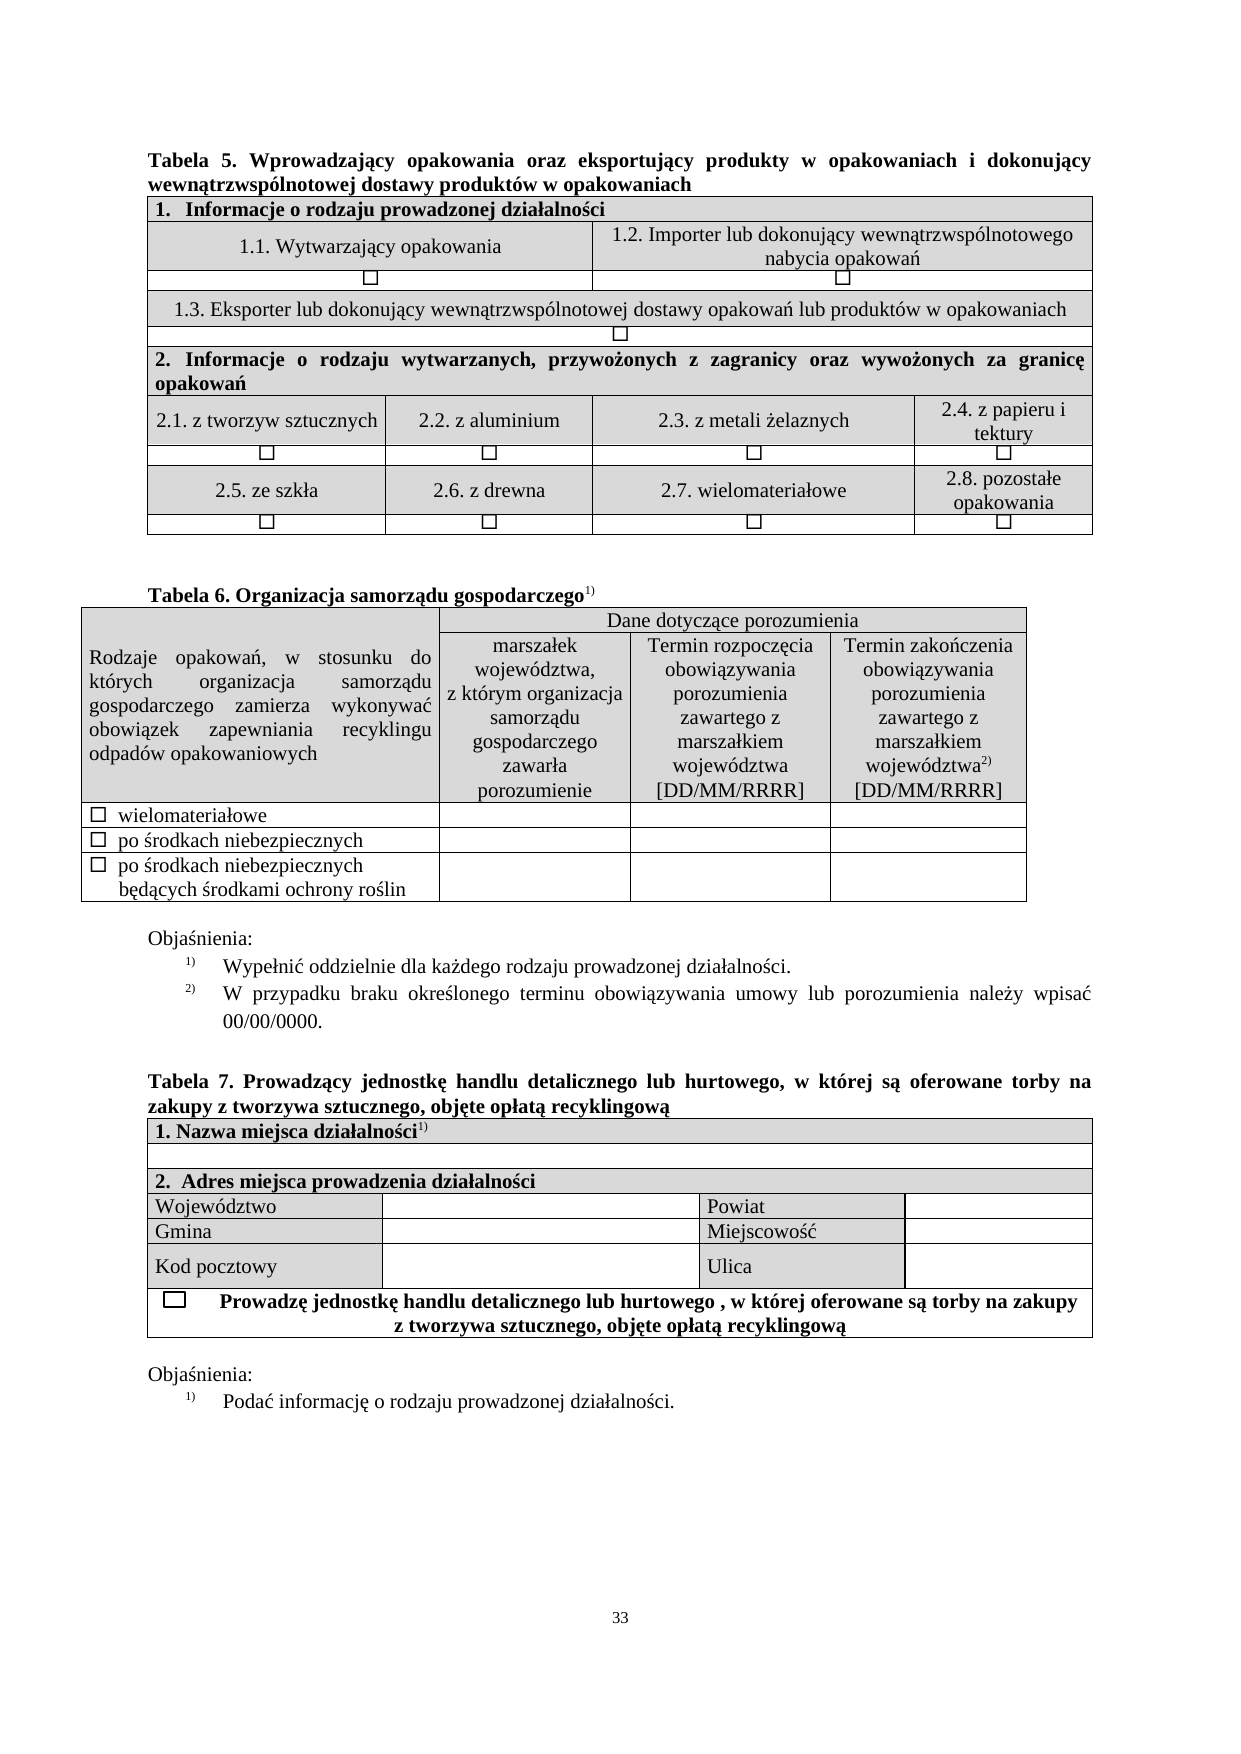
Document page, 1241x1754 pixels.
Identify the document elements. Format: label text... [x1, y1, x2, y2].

table_cell [631, 853, 830, 901]
table_cell [148, 271, 592, 290]
text Tabela 5. Wprowadzający opakowania oraz eksportujący produkty w opakowaniach i dokonujący wewnątrzwspólnotowej dostawy produktów w opakowaniach [148, 148, 1092, 196]
table_cell [383, 1219, 699, 1243]
table_cell [386, 446, 592, 464]
table_cell [906, 1194, 1092, 1218]
table_cell [440, 853, 630, 901]
table_cell marszałek województwa, z którym organizacja samorządu gospodarczego zawarła porozumienie [440, 633, 630, 802]
table_cell Prowadzę jednostkę handlu detalicznego lub hurtowego , w której oferowane są torby na zakupy z tworzywa sztucznego, objęte opłatą recyklingową [148, 1289, 1092, 1337]
table_cell 1.2. Importer lub dokonujący wewnątrzwspólnotowego nabycia opakowań [593, 222, 1092, 270]
table_cell [831, 803, 1026, 827]
table_cell [593, 271, 1092, 290]
table_cell wielomateriałowe [82, 803, 439, 827]
table_cell 1.1. Wytwarzający opakowania [148, 222, 592, 270]
table_cell [831, 828, 1026, 852]
table_cell 1.3. Eksporter lub dokonujący wewnątrzwspólnotowej dostawy opakowań lub produktów w opakowaniach [148, 291, 1092, 326]
table_cell Informacje o rodzaju wytwarzanych, przywożonych z zagranicy oraz wywożonych za granicę opakowań [148, 347, 1092, 395]
table_cell Powiat [700, 1194, 904, 1218]
list Wypełnić oddzielnie dla każdego rodzaju prowadzonej działalności. [185, 954, 1092, 978]
table_cell Województwo [148, 1194, 382, 1218]
list Podać informację o rodzaju prowadzonej działalności. [185, 1389, 1092, 1413]
text Objaśnienia: [148, 926, 1092, 950]
table_cell 2.2. z aluminium [386, 396, 592, 444]
table_cell [631, 803, 830, 827]
table_cell [383, 1244, 699, 1288]
table_cell [383, 1194, 699, 1218]
table_cell [915, 446, 1092, 464]
table_cell Ulica [700, 1244, 904, 1288]
table_cell Termin rozpoczęcia obowiązywania porozumienia zawartego z marszałkiem województwa [DD/MM/RRRR] [631, 633, 830, 802]
text Tabela 6. Organizacja samorządu gospodarczego1) [148, 583, 1092, 607]
table_cell 2.8. pozostałe opakowania [915, 466, 1092, 514]
table_cell 2.4. z papieru i tektury [915, 396, 1092, 444]
table_cell po środkach niebezpiecznych będących środkami ochrony roślin [82, 853, 439, 901]
table_cell [148, 327, 1092, 346]
table_cell po środkach niebezpiecznych [82, 828, 439, 852]
list W przypadku braku określonego terminu obowiązywania umowy lub porozumienia należy wpisać 00/00/0000. [185, 981, 1092, 1033]
table_cell [906, 1219, 1092, 1243]
table_cell [631, 828, 830, 852]
table_cell 2.5. ze szkła [148, 466, 385, 514]
table_header Rodzaje opakowań, w stosunku do których organizacja samorządu gospodarczego zamierza wykonywać obowiązek zapewniania recyklingu odpadów opakowaniowych [82, 608, 439, 802]
table_header 1. Nazwa miejsca działalności1) [148, 1119, 1092, 1143]
text Tabela 7. Prowadzący jednostkę handlu detalicznego lub hurtowego, w której są oferowane torby na zakupy z tworzywa sztucznego, objęte opłatą recyklingową [148, 1069, 1092, 1118]
table_cell [593, 515, 914, 534]
table_cell [386, 515, 592, 534]
text Objaśnienia: [148, 1362, 1092, 1386]
table_cell [831, 853, 1026, 901]
table_cell [440, 803, 630, 827]
table_cell [148, 515, 385, 534]
table_header Informacje o rodzaju prowadzonej działalności [148, 197, 1092, 221]
table_cell [148, 1144, 1092, 1168]
table_cell 2.6. z drewna [386, 466, 592, 514]
table_cell [440, 828, 630, 852]
table_cell Termin zakończenia obowiązywania porozumienia zawartego z marszałkiem województwa2) [DD/MM/RRRR] [831, 633, 1026, 802]
table_cell Miejscowość [700, 1219, 904, 1243]
table_cell [148, 446, 385, 464]
table_header Dane dotyczące porozumienia [440, 608, 1026, 632]
table_cell 2.3. z metali żelaznych [593, 396, 914, 444]
table_cell 2. Adres miejsca prowadzenia działalności [148, 1169, 1092, 1193]
table_cell 2.7. wielomateriałowe [593, 466, 914, 514]
table_cell Kod pocztowy [148, 1244, 382, 1288]
table_cell 2.1. z tworzyw sztucznych [148, 396, 385, 444]
table_cell [915, 515, 1092, 534]
table_cell [906, 1244, 1092, 1288]
table_cell Gmina [148, 1219, 382, 1243]
table_cell [593, 446, 914, 464]
